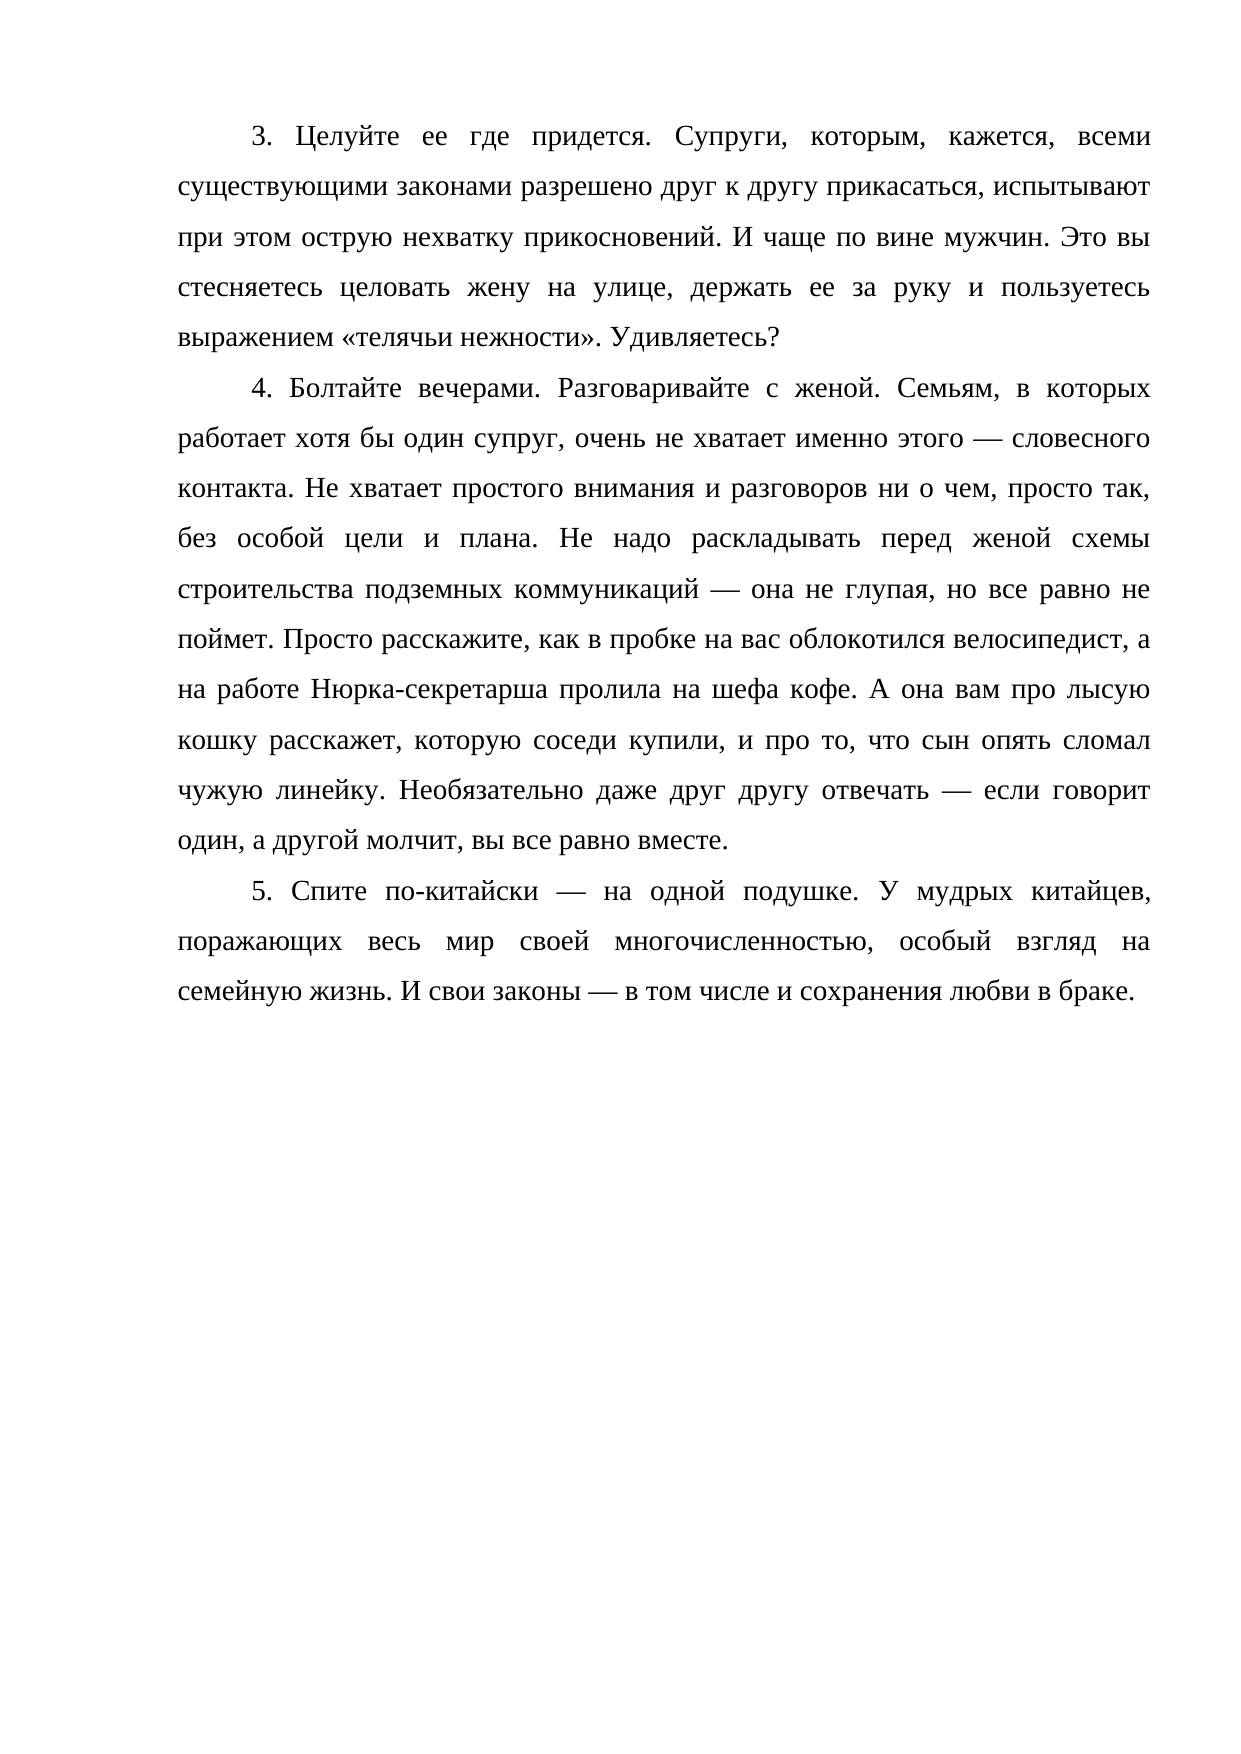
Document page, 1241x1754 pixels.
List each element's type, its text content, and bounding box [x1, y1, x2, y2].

text 4. Болтайте вечерами. Разговаривайте с женой. Семьям, в которых работает хотя бы один супруг, очень не хватает именно этого — словесного контакта. Не хватает простого внимания и разговоров ни о чем, просто так, без особой цели и плана. Не надо раскладывать перед женой схемы строительства подземных коммуникаций — она не глупая, но все равно не поймет. Просто расскажите, как в пробке на вас облокотился велосипедист, а на работе Нюрка-секретарша пролила на шефа кофе. А она вам про лысую кошку расскажет, которую соседи купили, и про то, что сын опять сломал чужую линейку. Необязательно даже друг другу отвечать — если говорит один, а другой молчит, вы все равно вместе. [177, 370, 1152, 856]
text 3. Целуйте ее где придется. Супруги, которым, кажется, всеми существующими законами разрешено друг к другу прикасаться, испытывают при этом острую нехватку прикосновений. И чаще по вине мужчин. Это вы стесняетесь целовать жену на улице, держать ее за руку и пользуетесь выражением «телячьи нежности». Удивляетесь? [177, 118, 1152, 353]
text 5. Спите по-китайски — на одной подушке. У мудрых китайцев, поражающих весь мир своей многочисленностью, особый взгляд на семейную жизнь. И свои законы — в том числе и сохранения любви в браке. [177, 873, 1152, 1007]
